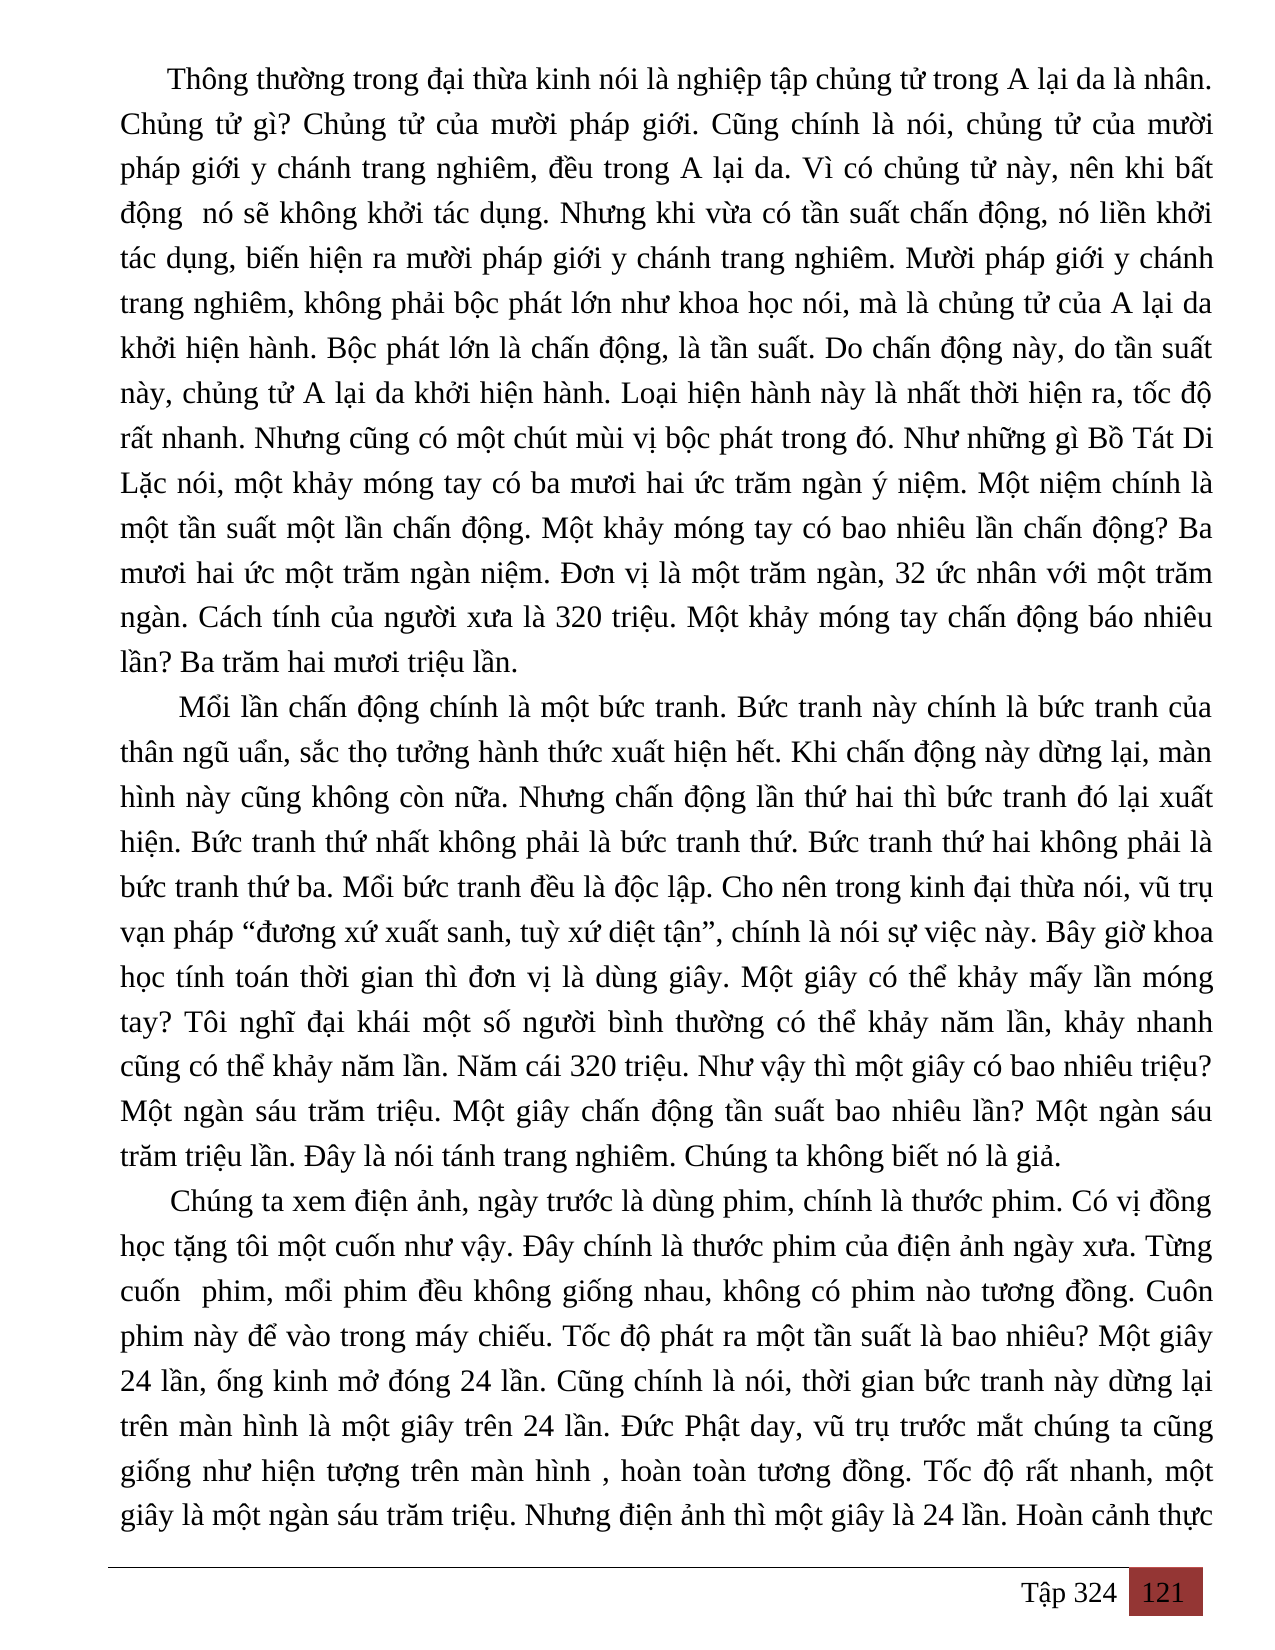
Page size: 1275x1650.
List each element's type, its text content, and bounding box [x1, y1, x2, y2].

text Mổi lần chấn động chính là một bức tranh. Bức tranh này chính là bức tranh của thân ngũ uẩn, sắc thọ tưởng hành thức xuất hiện hết. Khi chấn động này dừng lại, màn hình này cũng không còn nữa. Nhưng chấn động lần thứ hai thì bức tranh đó lại xuất hiện. Bức tranh thứ nhất không phải là bức tranh thứ. Bức tranh thứ hai không phải là bức tranh thứ ba. Mổi bức tranh đều là độc lập. Cho nên trong kinh đại thừa nói, vũ trụ vạn pháp “đương xứ xuất sanh, tuỳ xứ diệt tận”, chính là nói sự việc này. Bây giờ khoa học tính toán thời gian thì đơn vị là dùng giây. Một giây có thể khảy mấy lần móng tay? Tôi nghĩ đại khái một số người bình thường có thể khảy năm lần, khảy nhanh cũng có thể khảy năm lần. Năm cái 320 triệu. Như vậy thì một giây có bao nhiêu triệu? Một ngàn sáu trăm triệu. Một giây chấn động tần suất bao nhiêu lần? Một ngàn sáu trăm triệu lần. Đây là nói tánh trang nghiêm. Chúng ta không biết nó là giả. [120, 688, 1215, 1173]
text Thông thường trong đại thừa kinh nói là nghiệp tập chủng tử trong A lại da là nhân. Chủng tử gì? Chủng tử của mười pháp giới. Cũng chính là nói, chủng tử của mười pháp giới y chánh trang nghiêm, đều trong A lại da. Vì có chủng tử này, nên khi bất động nó sẽ không khởi tác dụng. Nhưng khi vừa có tần suất chấn động, nó liền khởi tác dụng, biến hiện ra mười pháp giới y chánh trang nghiêm. Mười pháp giới y chánh trang nghiêm, không phải bộc phát lớn như khoa học nói, mà là chủng tử của A lại da khởi hiện hành. Bộc phát lớn là chấn động, là tần suất. Do chấn động này, do tần suất này, chủng tử A lại da khởi hiện hành. Loại hiện hành này là nhất thời hiện ra, tốc độ rất nhanh. Nhưng cũng có một chút mùi vị bộc phát trong đó. Như những gì Bồ Tát Di Lặc nói, một khảy móng tay có ba mươi hai ức trăm ngàn ý niệm. Một niệm chính là một tần suất một lần chấn động. Một khảy móng tay có bao nhiêu lần chấn động? Ba mươi hai ức một trăm ngàn niệm. Đơn vị là một trăm ngàn, 32 ức nhân với một trăm ngàn. Cách tính của người xưa là 320 triệu. Một khảy móng tay chấn động báo nhiêu lần? Ba trăm hai mươi triệu lần. [120, 60, 1215, 679]
